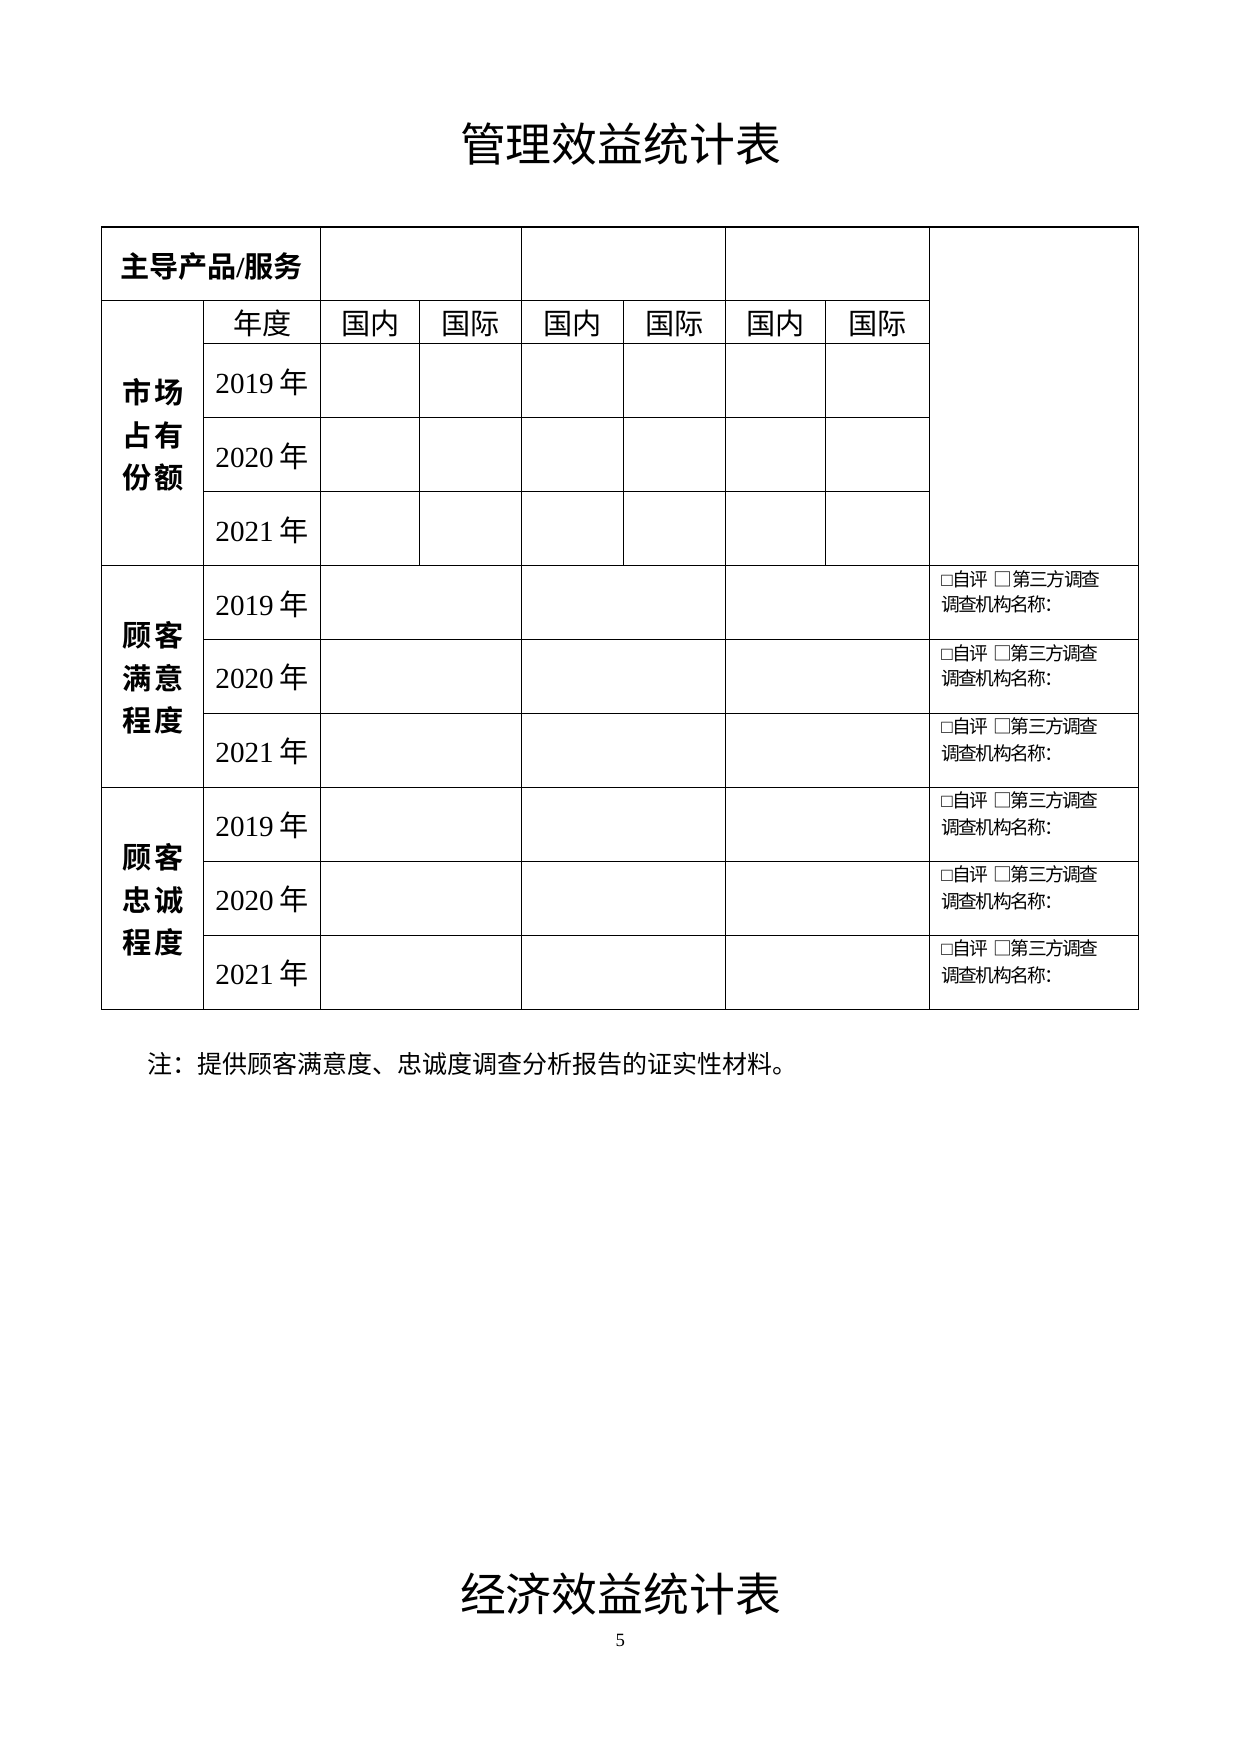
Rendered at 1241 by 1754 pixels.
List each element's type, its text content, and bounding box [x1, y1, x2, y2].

table_cell [321, 714, 521, 787]
table_cell [321, 492, 419, 565]
table_cell [522, 714, 725, 787]
table_header [930, 228, 1138, 565]
table_cell [826, 418, 929, 491]
table_cell 顾客 忠诚 程度 [102, 788, 203, 1009]
table_cell 2019年 [204, 566, 320, 639]
table_cell 国际 [420, 301, 521, 343]
table_cell [522, 418, 623, 491]
table_header [522, 228, 725, 300]
table_cell [321, 936, 521, 1009]
table_cell [726, 418, 825, 491]
table_cell [321, 566, 521, 639]
table_cell [826, 344, 929, 417]
table_cell [522, 862, 725, 935]
table_cell 2021年 [204, 492, 320, 565]
table_cell [726, 714, 929, 787]
table_cell [321, 418, 419, 491]
table_cell □自评 □第三方调查 调查机构名称： [930, 936, 1138, 1009]
table_cell [826, 492, 929, 565]
table_cell [522, 788, 725, 861]
table_cell [522, 640, 725, 713]
table_cell □自评 □第三方调查 调查机构名称： [930, 640, 1138, 713]
table_cell □自评 □第三方调查 调查机构名称： [930, 714, 1138, 787]
table_cell [726, 566, 929, 639]
text 注：提供顾客满意度、忠诚度调查分析报告的证实性材料。 [148, 1045, 1092, 1081]
table_cell [624, 492, 725, 565]
table_cell 年度 [204, 301, 320, 343]
table_cell [321, 862, 521, 935]
table_cell 国际 [826, 301, 929, 343]
table_header [321, 228, 521, 300]
table_cell 国际 [624, 301, 725, 343]
table_cell □自评 □第三方调查 调查机构名称： [930, 862, 1138, 935]
table_cell [624, 344, 725, 417]
table_cell [726, 344, 825, 417]
table_cell [321, 640, 521, 713]
table_cell [522, 344, 623, 417]
table_cell 国内 [726, 301, 825, 343]
text 管理效益统计表 [148, 118, 1092, 172]
table_cell [726, 862, 929, 935]
table_cell 国内 [321, 301, 419, 343]
table_cell [624, 418, 725, 491]
table_cell 2021年 [204, 936, 320, 1009]
table_header [726, 228, 929, 300]
table_cell 国内 [522, 301, 623, 343]
table_cell [726, 936, 929, 1009]
table_cell 顾客 满意 程度 [102, 566, 203, 787]
table_header 主导产品/服务 [102, 228, 320, 300]
table_cell 2020年 [204, 862, 320, 935]
table_cell 市场占有 份额 [102, 301, 203, 565]
table_cell [321, 788, 521, 861]
table_cell □自评 □第三方调查 调查机构名称： [930, 566, 1138, 639]
table_cell [522, 936, 725, 1009]
table_cell [726, 492, 825, 565]
table_cell 2019年 [204, 788, 320, 861]
table_cell 2021年 [204, 714, 320, 787]
table_cell [420, 492, 521, 565]
table_cell [420, 418, 521, 491]
table_cell □自评 □第三方调查 调查机构名称： [930, 788, 1138, 861]
table_cell [726, 788, 929, 861]
table_cell 2019年 [204, 344, 320, 417]
table_cell 2020年 [204, 640, 320, 713]
table_cell [522, 566, 725, 639]
table_cell [522, 492, 623, 565]
table_cell 2020年 [204, 418, 320, 491]
table_cell [420, 344, 521, 417]
text 经济效益统计表 [148, 1568, 1092, 1622]
table_cell [726, 640, 929, 713]
table_cell [321, 344, 419, 417]
